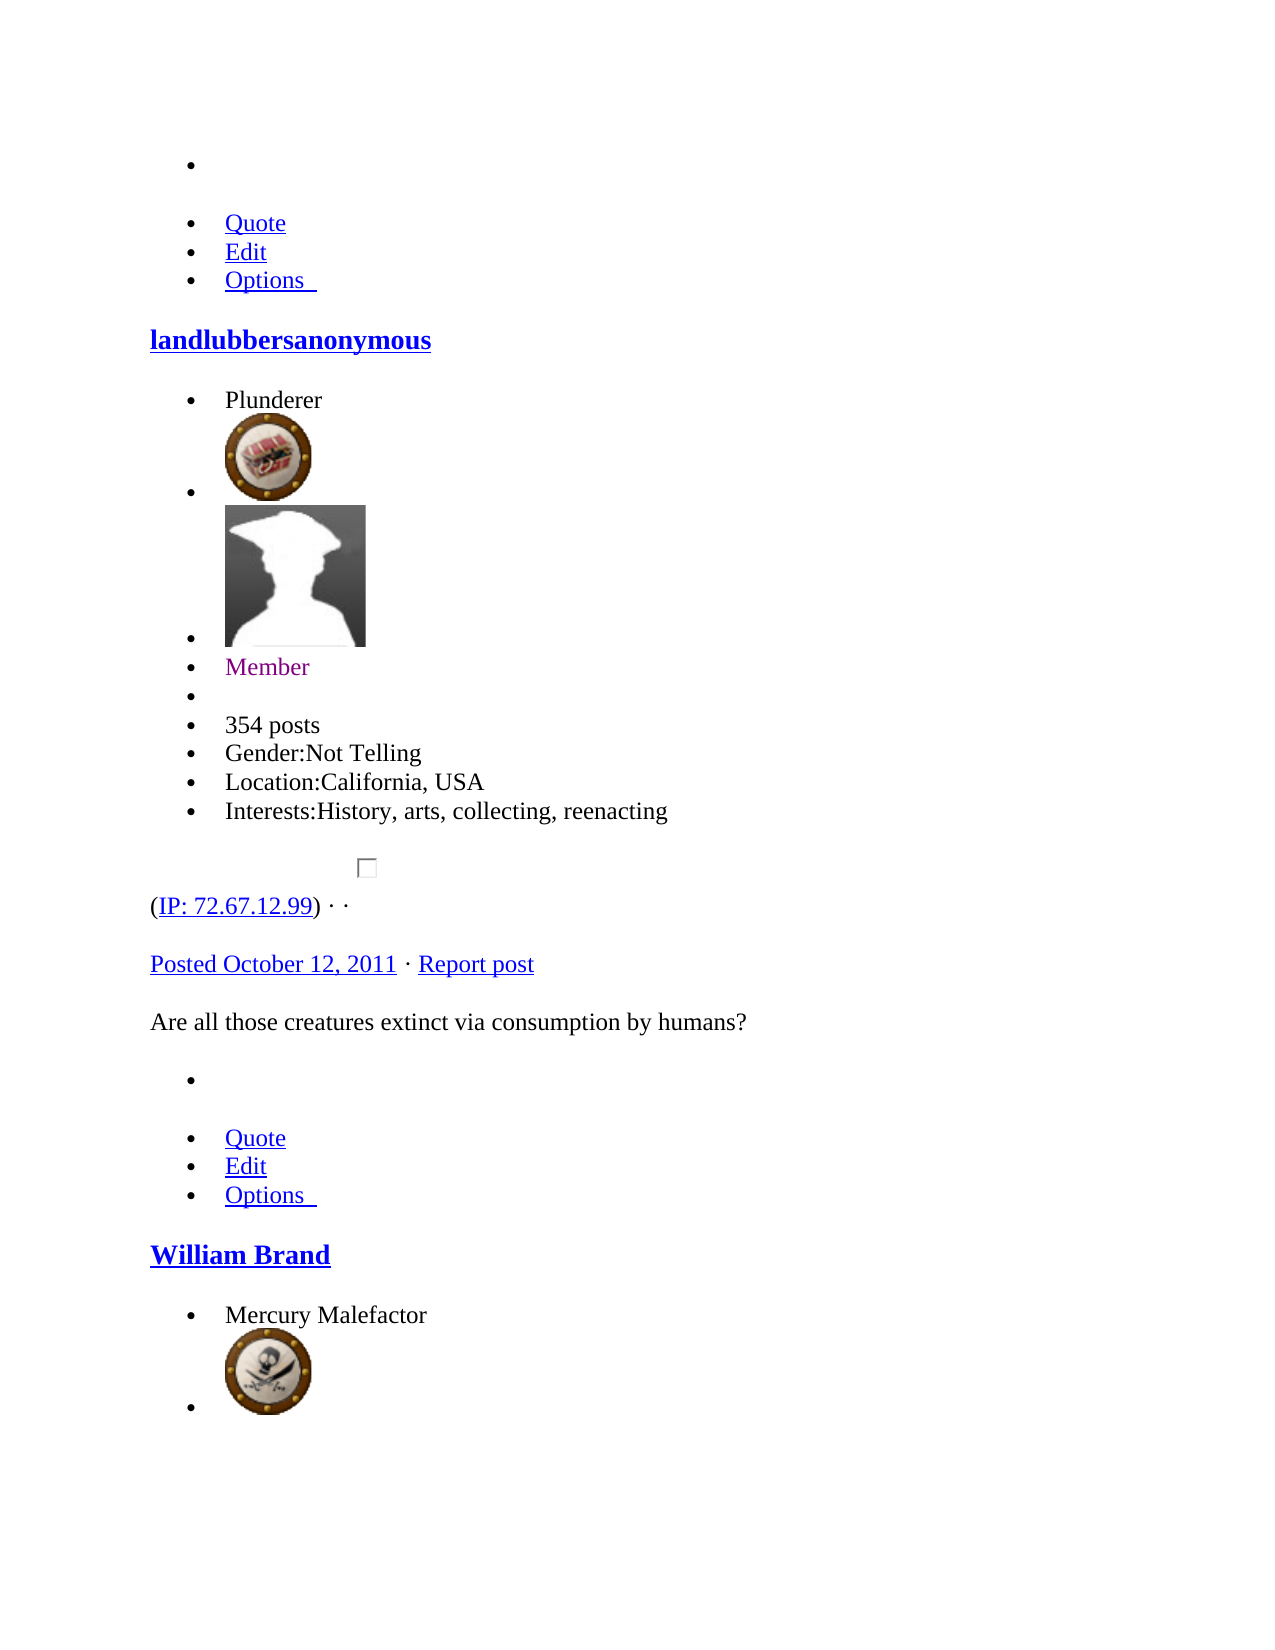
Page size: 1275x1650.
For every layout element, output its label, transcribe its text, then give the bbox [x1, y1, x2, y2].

text landlubbersanonymous [150, 323, 1125, 356]
list Member [187, 652, 1125, 681]
list Interests:History, arts, collecting, reenacting [187, 796, 1125, 825]
list Quote [187, 208, 1125, 237]
list Gender:Not Telling [187, 738, 1125, 767]
picture [225, 413, 312, 501]
picture [225, 505, 366, 647]
list 354 posts [187, 710, 1125, 738]
text (IP: 72.67.12.99) · · [150, 854, 1125, 920]
list Options [187, 1180, 1125, 1209]
list Location:California, USA [187, 767, 1125, 796]
text Posted October 12, 2011 · Report post [150, 949, 1125, 978]
list Edit [187, 1151, 1125, 1180]
list Quote [187, 1123, 1125, 1151]
text Are all those creatures extinct via consumption by humans? [150, 1007, 1125, 1036]
list Plunderer [187, 385, 1125, 414]
picture [225, 1328, 312, 1415]
list Options [187, 265, 1125, 294]
list Edit [187, 237, 1125, 265]
text William Brand [150, 1238, 1125, 1271]
list Mercury Malefactor [187, 1300, 1125, 1328]
